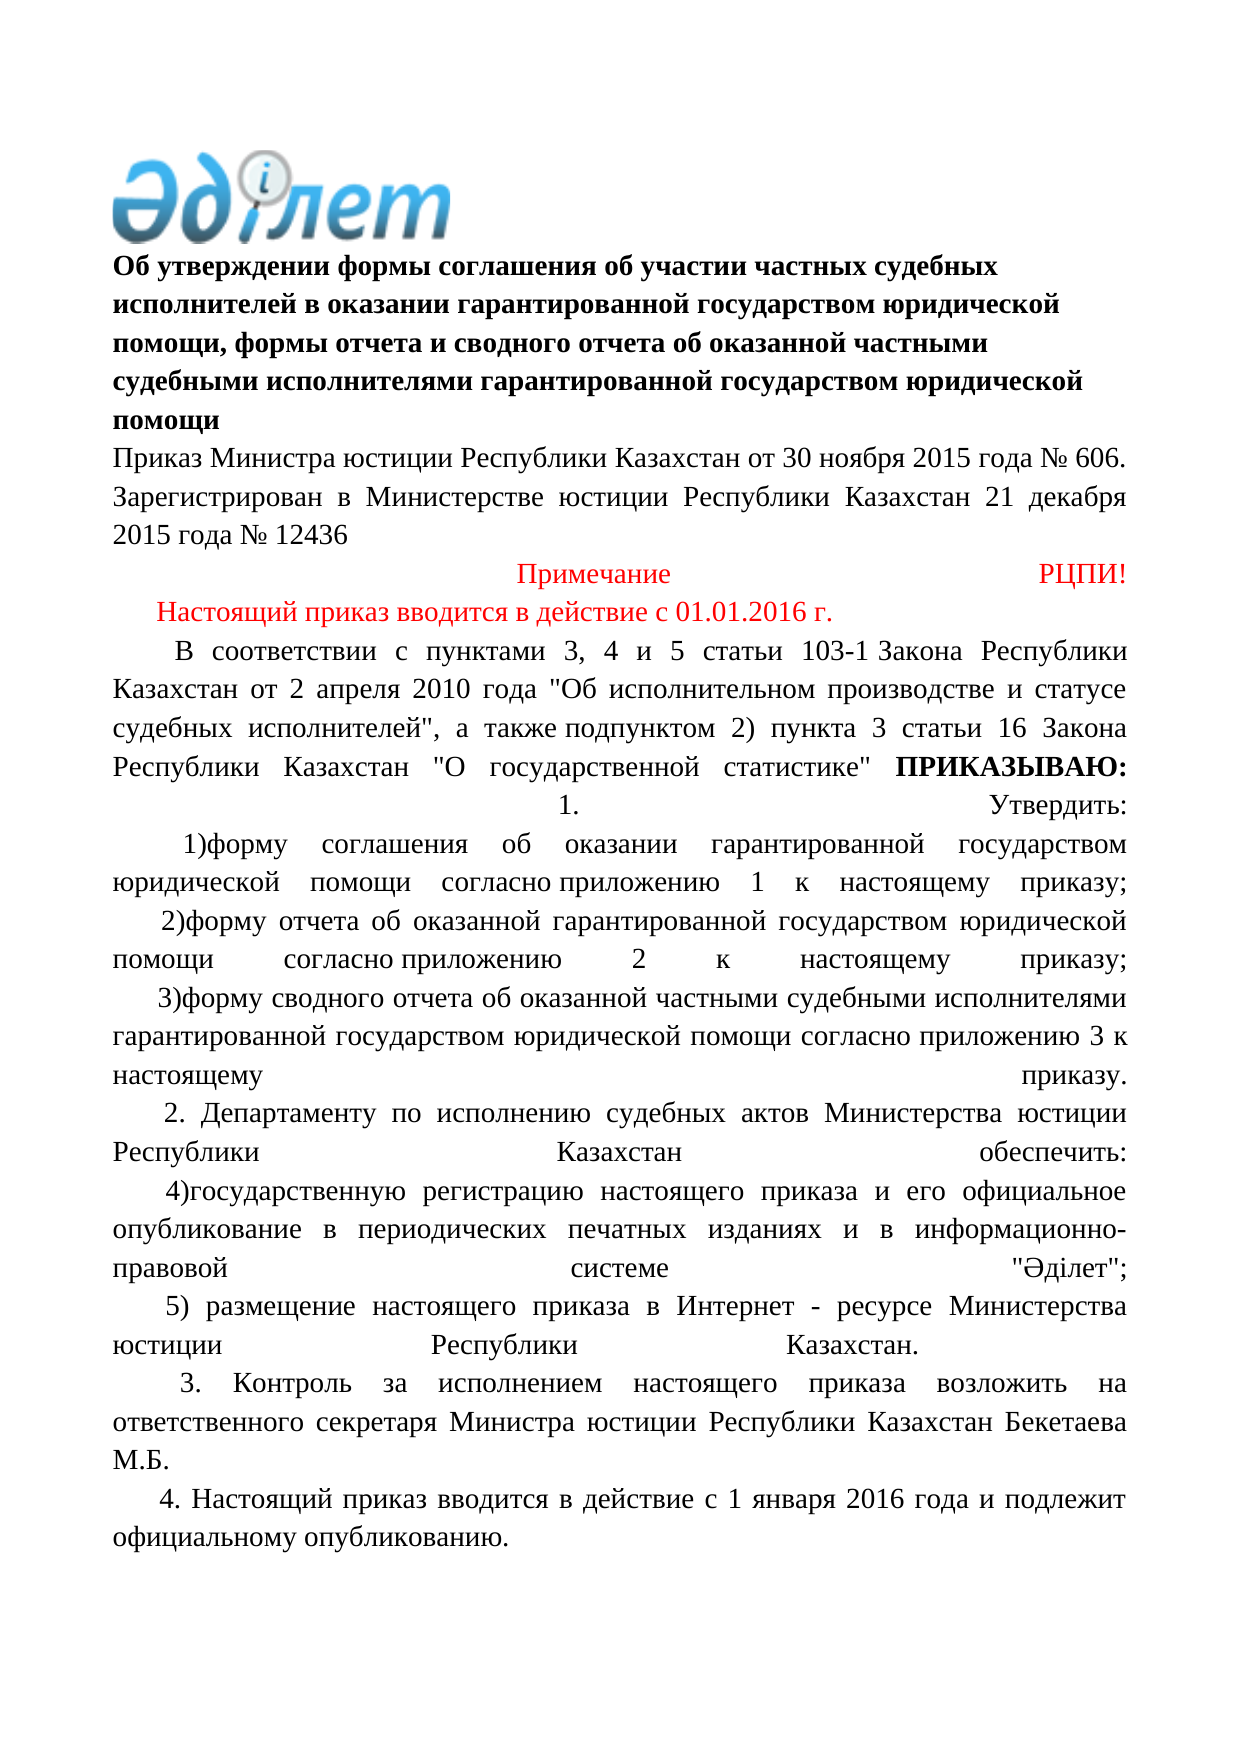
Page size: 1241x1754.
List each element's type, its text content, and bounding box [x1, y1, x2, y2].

picture [112, 150, 451, 244]
text Приказ Министра юстиции Республики Казахстан от 30 ноября 2015 года № 606. Зарегистрирован в Министерстве юстиции Республики Казахстан 21 декабря 2015 года № 12436 [112, 440, 1128, 551]
text Об утверждении формы соглашения об участии частных судебных исполнителей в оказании гарантированной государством юридической помощи, формы отчета и сводного отчета об оказанной частными судебными исполнителями гарантированной государством юридической помощи [112, 248, 1128, 435]
text Примечание РЦПИ! Настоящий приказ вводится в действие с 01.01.2016 г. [112, 556, 1128, 628]
text В соответствии с пунктами 3, 4 и 5 статьи 103-1 Закона Республики Казахстан от 2 апреля 2010 года "Об исполнительном производстве и статусе судебных исполнителей", а также подпунктом 2) пункта 3 статьи 16 Закона Республики Казахстан "О государственной статистике" ПРИКАЗЫВАЮ: 1. Утвердить: 1) форму соглашения об оказании гарантированной государством юридической помощи согласно приложению 1 к настоящему приказу; 2) форму отчета об оказанной гарантированной государством юридической помощи согласно приложению 2 к настоящему приказу; 3) форму сводного отчета об оказанной частными судебными исполнителями гарантированной государством юридической помощи согласно приложению 3 к настоящему приказу. 2. Департаменту по исполнению судебных актов Министерства юстиции Республики Казахстан обеспечить: 4) государственную регистрацию настоящего приказа и его официальное опубликование в периодических печатных изданиях и в информационно- правовой системе "Әділет"; 5) размещение настоящего приказа в Интернет - ресурсе Министерства юстиции Республики Казахстан. 3. Контроль за исполнением настоящего приказа возложить на ответственного секретаря Министра юстиции Республики Казахстан Бекетаева М.Б. 4. Настоящий приказ вводится в действие с 1 января 2016 года и подлежит официальному опубликованию. [112, 633, 1128, 1553]
